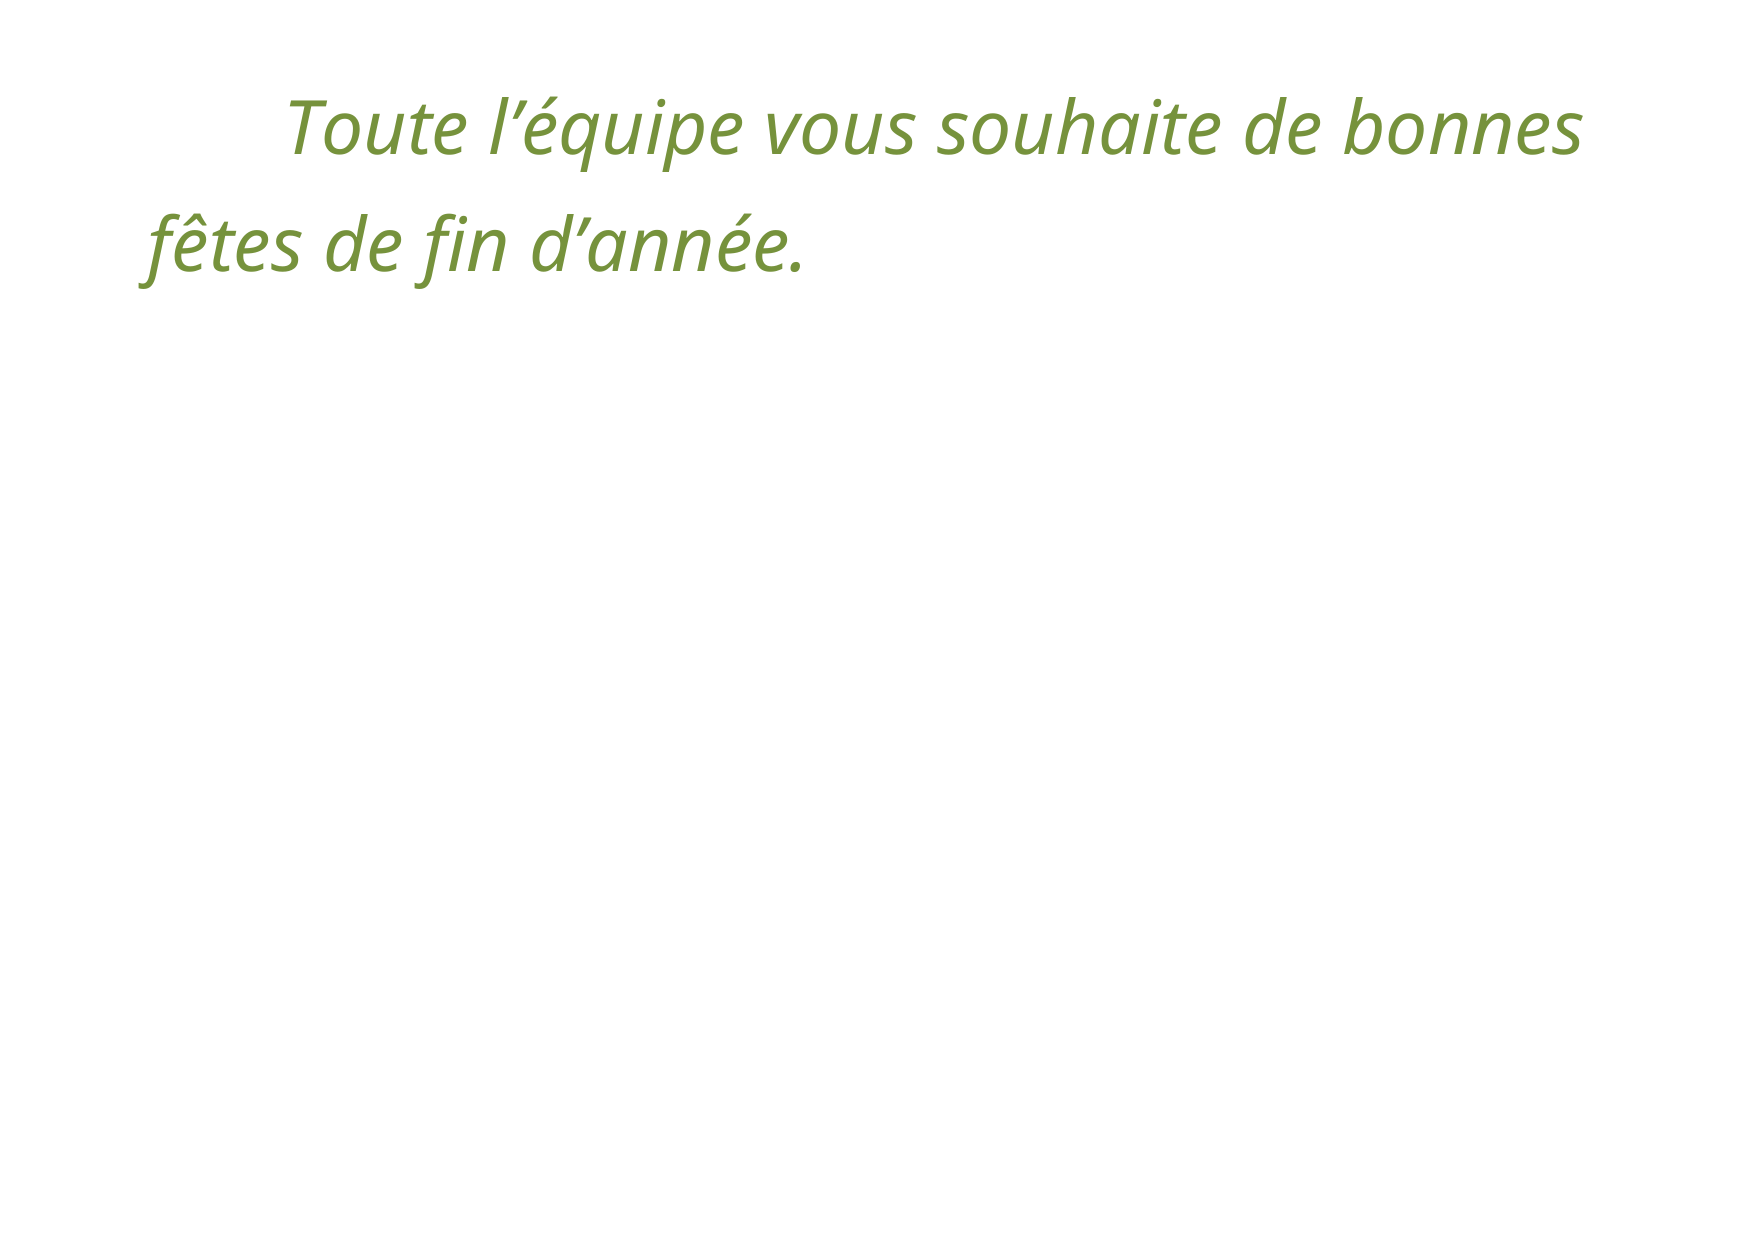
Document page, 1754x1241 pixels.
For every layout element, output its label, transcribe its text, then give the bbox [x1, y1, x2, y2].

text Toute l’équipe vous souhaite de bonnes fêtes de fin d’année. [148, 74, 1606, 293]
